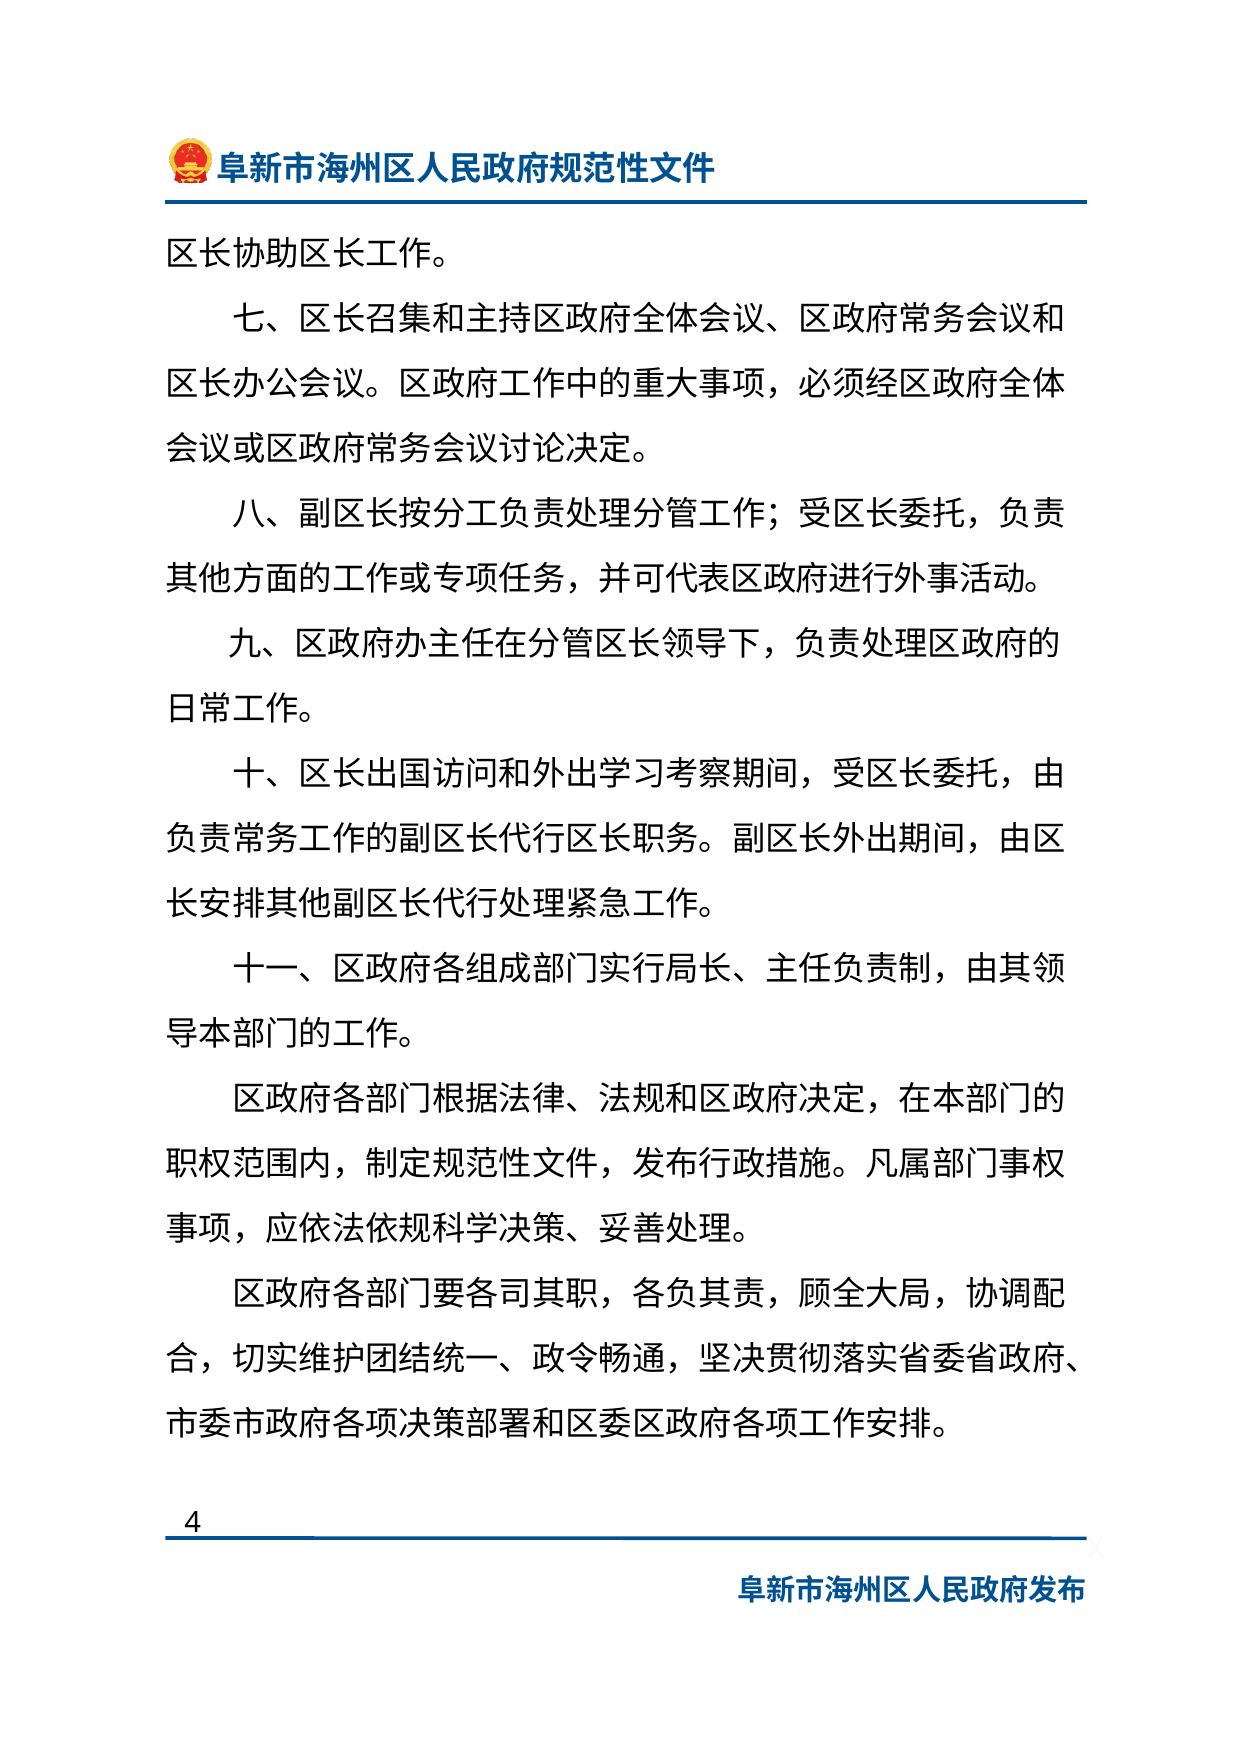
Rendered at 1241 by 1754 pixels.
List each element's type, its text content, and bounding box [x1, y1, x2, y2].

text 七、区长召集和主持区政府全体会议、区政府常务会议和区长办公会议。区政府工作中的重大事项，必须经区政府全体会议或区政府常务会议讨论决定。 [165, 284, 1087, 479]
text 区政府各部门要各司其职，各负其责，顾全大局，协调配合，切实维护团结统一、政令畅通，坚决贯彻落实省委省政府、市委市政府各项决策部署和区委区政府各项工作安排。 [165, 1259, 1087, 1454]
picture [165, 136, 216, 187]
text 六、区政府实行区长负责制。区长领导区政府的工作。副区长协助区长工作。 [165, 219, 1087, 284]
text 九、区政府办主任在分管区长领导下，负责处理区政府的日常工作。 [165, 609, 1087, 739]
text 区政府各部门根据法律、法规和区政府决定，在本部门的职权范围内，制定规范性文件，发布行政措施。凡属部门事权事项，应依法依规科学决策、妥善处理。 [165, 1064, 1087, 1259]
text 八、副区长按分工负责处理分管工作；受区长委托，负责其他方面的工作或专项任务，并可代表区政府进行外事活动。 [165, 479, 1087, 609]
text 十一、区政府各组成部门实行局长、主任负责制，由其领导本部门的工作。 [165, 934, 1087, 1064]
text 十、区长出国访问和外出学习考察期间，受区长委托，由负责常务工作的副区长代行区长职务。副区长外出期间，由区长安排其他副区长代行处理紧急工作。 [165, 739, 1087, 934]
